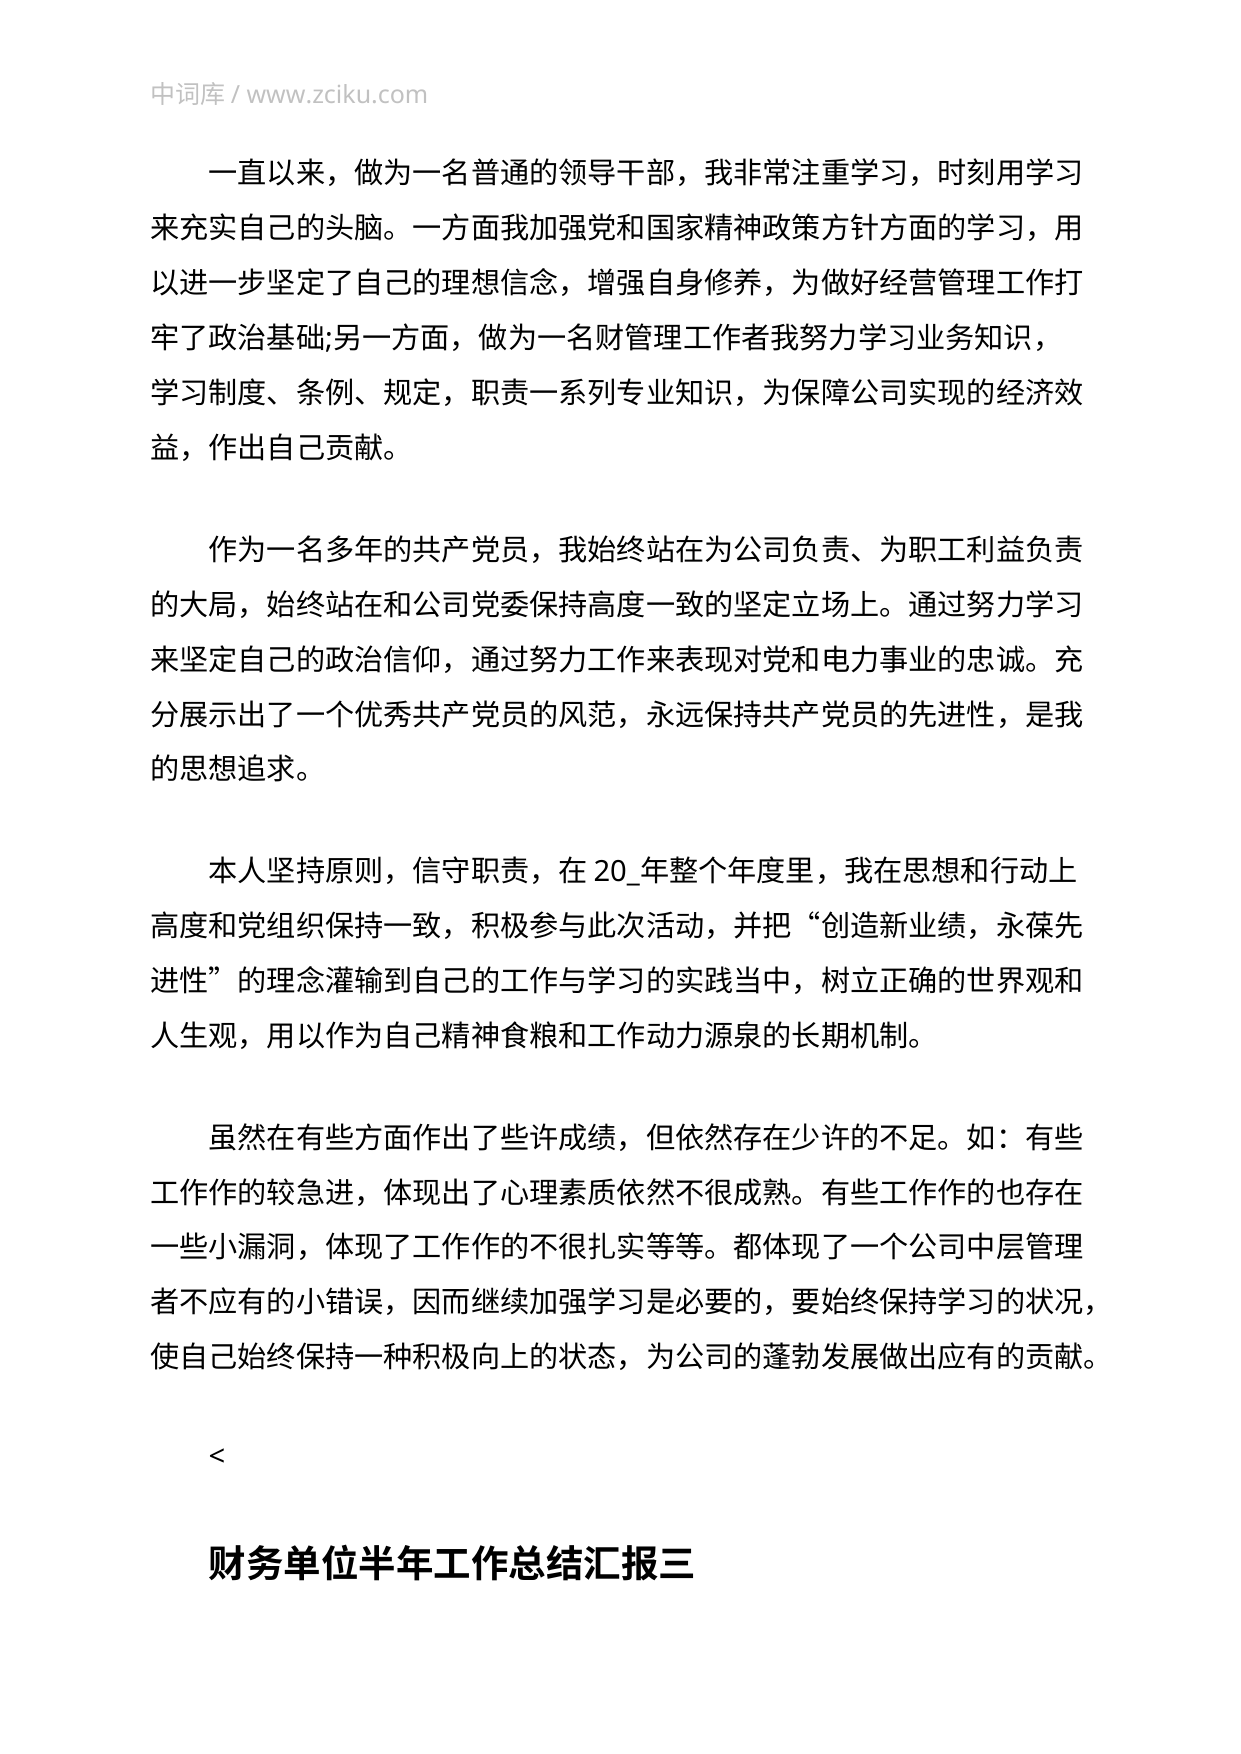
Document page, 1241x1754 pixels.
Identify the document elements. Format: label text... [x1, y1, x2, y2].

text 一直以来，做为一名普通的领导干部，我非常注重学习，时刻用学习来充实自己的头脑。一方面我加强党和国家精神政策方针方面的学习，用以进一步坚定了自己的理想信念，增强自身修养，为做好经营管理工作打牢了政治基础;另一方面，做为一名财管理工作者我努力学习业务知识，学习制度、条例、规定，职责一系列专业知识，为保障公司实现的经济效益，作出自己贡献。 [150, 150, 1090, 467]
text 本人坚持原则，信守职责，在20_年整个年度里，我在思想和行动上高度和党组织保持一致，积极参与此次活动，并把“创造新业绩，永葆先进性”的理念灌输到自己的工作与学习的实践当中，树立正确的世界观和人生观，用以作为自己精神食粮和工作动力源泉的长期机制。 [150, 848, 1090, 1055]
text 作为一名多年的共产党员，我始终站在为公司负责、为职工利益负责的大局，始终站在和公司党委保持高度一致的坚定立场上。通过努力学习来坚定自己的政治信仰，通过努力工作来表现对党和电力事业的忠诚。充分展示出了一个优秀共产党员的风范，永远保持共产党员的先进性，是我的思想追求。 [150, 526, 1090, 788]
text 财务单位半年工作总结汇报三 [150, 1534, 1090, 1588]
text < [150, 1436, 1090, 1475]
text 虽然在有些方面作出了些许成绩，但依然存在少许的不足。如：有些工作作的较急进，体现出了心理素质依然不很成熟。有些工作作的也存在一些小漏洞，体现了工作作的不很扎实等等。都体现了一个公司中层管理者不应有的小错误，因而继续加强学习是必要的，要始终保持学习的状况，使自己始终保持一种积极向上的状态，为公司的蓬勃发展做出应有的贡献。 [150, 1114, 1090, 1376]
